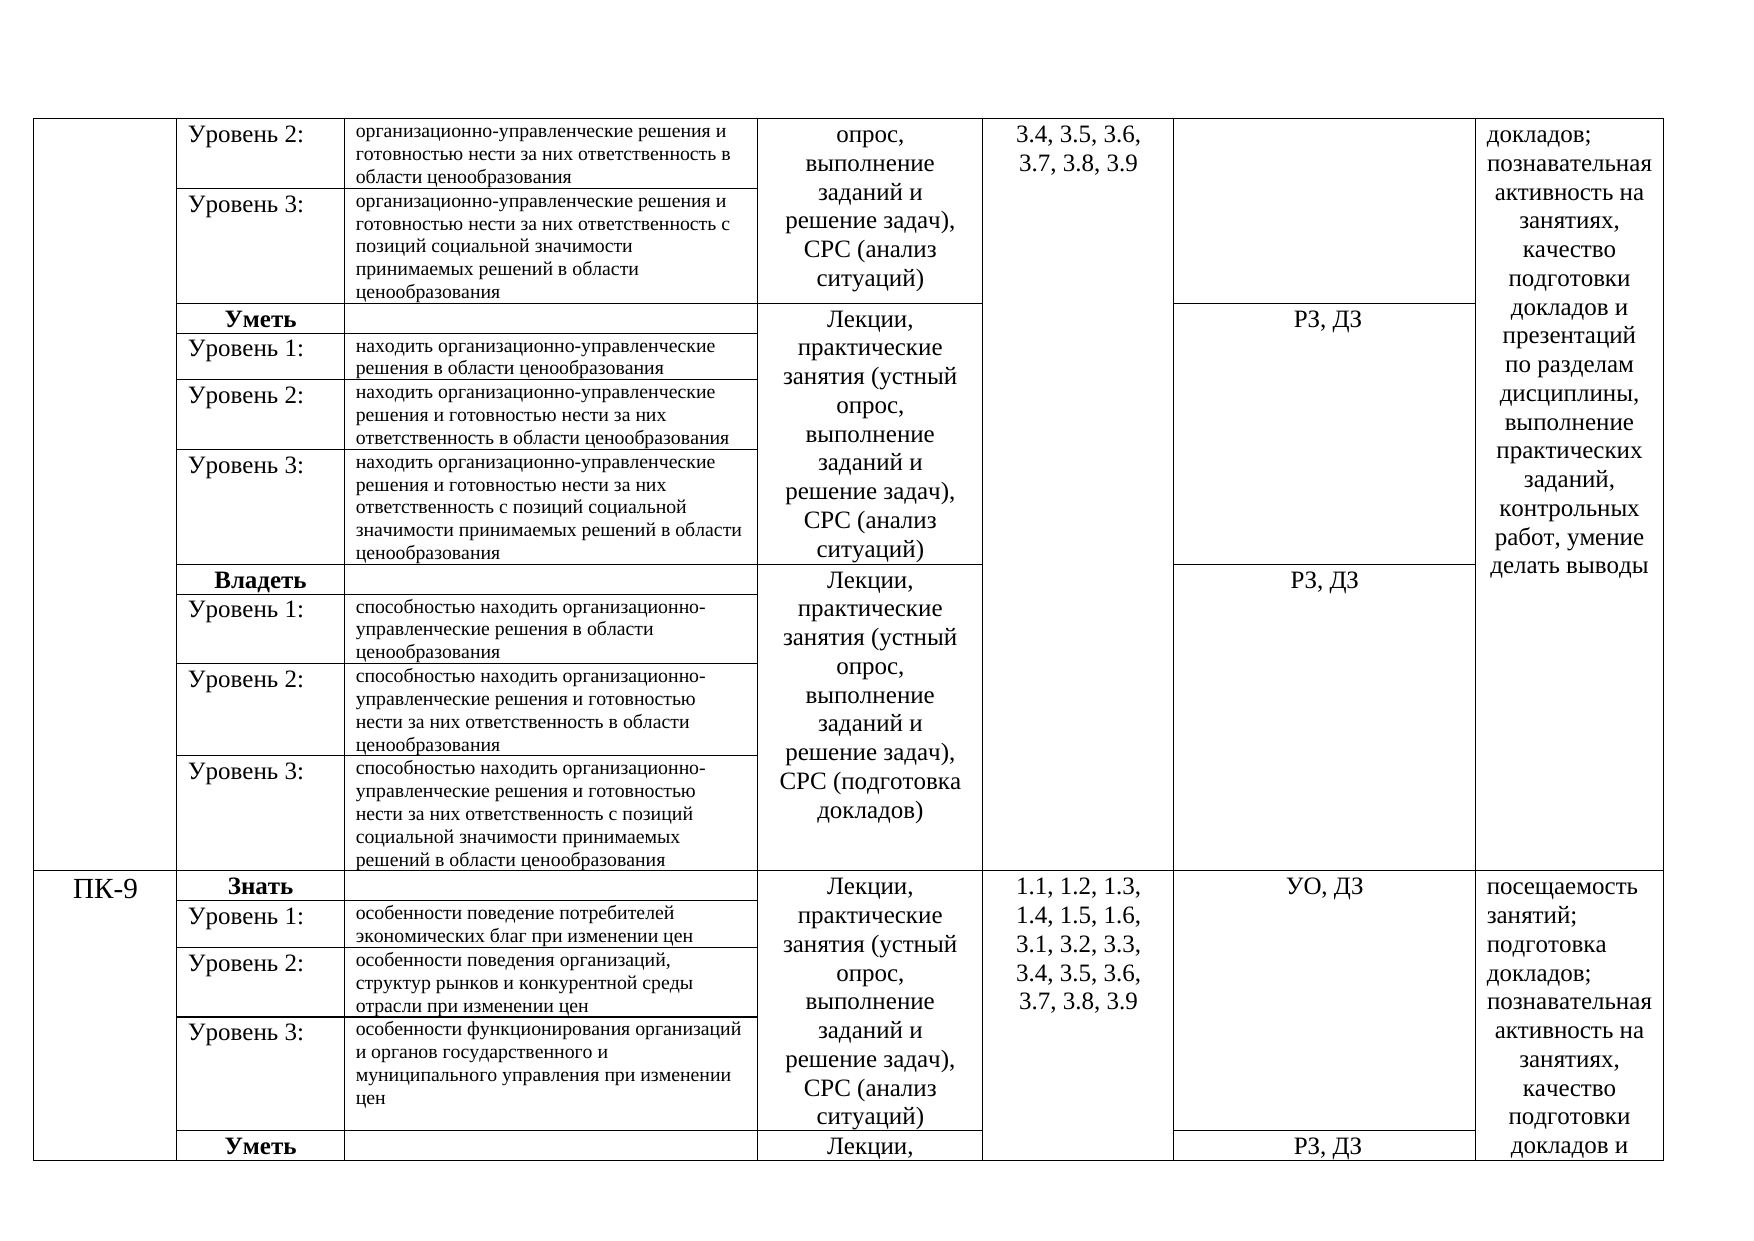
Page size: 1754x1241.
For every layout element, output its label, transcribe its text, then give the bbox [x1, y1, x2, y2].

table_cell способностью находить организационно-управленческие решения и готовностью нести за них ответственность в области ценообразования [345, 664, 757, 755]
table_cell особенности функционирования организаций и органов государственного и муниципального управления при изменении цен [345, 1018, 757, 1130]
table_cell ПК-9 [34, 871, 176, 1160]
table_cell Уровень 1: [177, 901, 344, 947]
table_cell находить организационно-управленческие решения и готовностью нести за них ответственность с позиций социальной значимости принимаемых решений в области ценообразования [345, 450, 757, 564]
table_cell находить организационно-управленческие решения в области ценообразования [345, 334, 757, 379]
table_cell организационно-управленческие решения и готовностью нести за них ответственность с позиций социальной значимости принимаемых решений в области ценообразования [345, 189, 757, 303]
table_cell Уровень 3: [177, 450, 344, 564]
table_cell РЗ, ДЗ [1174, 565, 1475, 870]
table_cell РЗ, ДЗ [1174, 1131, 1475, 1160]
table_cell находить организационно-управленческие решения и готовностью нести за них ответственность в области ценообразования [345, 380, 757, 449]
table_cell Уровень 3: [177, 189, 344, 303]
table_cell [345, 304, 757, 332]
table_cell способностью находить организационно-управленческие решения и готовностью нести за них ответственность с позиций социальной значимости принимаемых решений в области ценообразования [345, 756, 757, 870]
table_cell посещаемость занятий; подготовка докладов; познавательная активность на занятиях, качество подготовки докладов и презентаций по разделам дисциплины, выполнение практических заданий, контрольных работ, умение делать выводы [1476, 871, 1663, 1160]
table_cell Уровень 2: [177, 380, 344, 449]
table_cell УО, ДЗ [1174, 871, 1475, 1130]
table_cell Лекции, практические занятия (устный опрос, выполнение заданий и решение задач), СРС (анализ ситуаций) [758, 304, 982, 564]
table_cell организационно-управленческие решения и готовностью нести за них ответственность в области ценообразования [345, 119, 757, 188]
table_cell РЗ, ДЗ [1174, 304, 1475, 564]
table_cell Уровень 2: [177, 119, 344, 188]
table_cell [345, 871, 757, 900]
table_cell [345, 1131, 757, 1160]
table_cell особенности поведение потребителей экономических благ при изменении цен [345, 901, 757, 947]
table_cell особенности поведения организаций, структур рынков и конкурентной среды отрасли при изменении цен [345, 948, 757, 1016]
table_cell Уровень 1: [177, 595, 344, 663]
table_cell Уровень 3: [177, 1018, 344, 1130]
table_cell Владеть [177, 565, 344, 593]
table_cell Уметь [177, 304, 344, 332]
table_cell Уровень 1: [177, 334, 344, 379]
table_cell Лекции, практические занятия (устный опрос, выполнение заданий и решение задач), СРС (подготовка докладов) [758, 565, 982, 870]
table_cell Знать [177, 871, 344, 900]
table_cell [345, 565, 757, 593]
table_cell Уметь [177, 1131, 344, 1160]
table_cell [758, 871, 982, 1130]
table_cell Уровень 2: [177, 664, 344, 755]
table_cell Уровень 3: [177, 756, 344, 870]
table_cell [758, 1131, 982, 1160]
table_cell Уровень 2: [177, 948, 344, 1016]
table_cell способностью находить организационно-управленческие решения в области ценообразования [345, 595, 757, 663]
table_cell 1.1, 1.2, 1.3, 1.4, 1.5, 1.6, 3.1, 3.2, 3.3, 3.4, 3.5, 3.6, 3.7, 3.8, 3.9 [983, 871, 1173, 1160]
